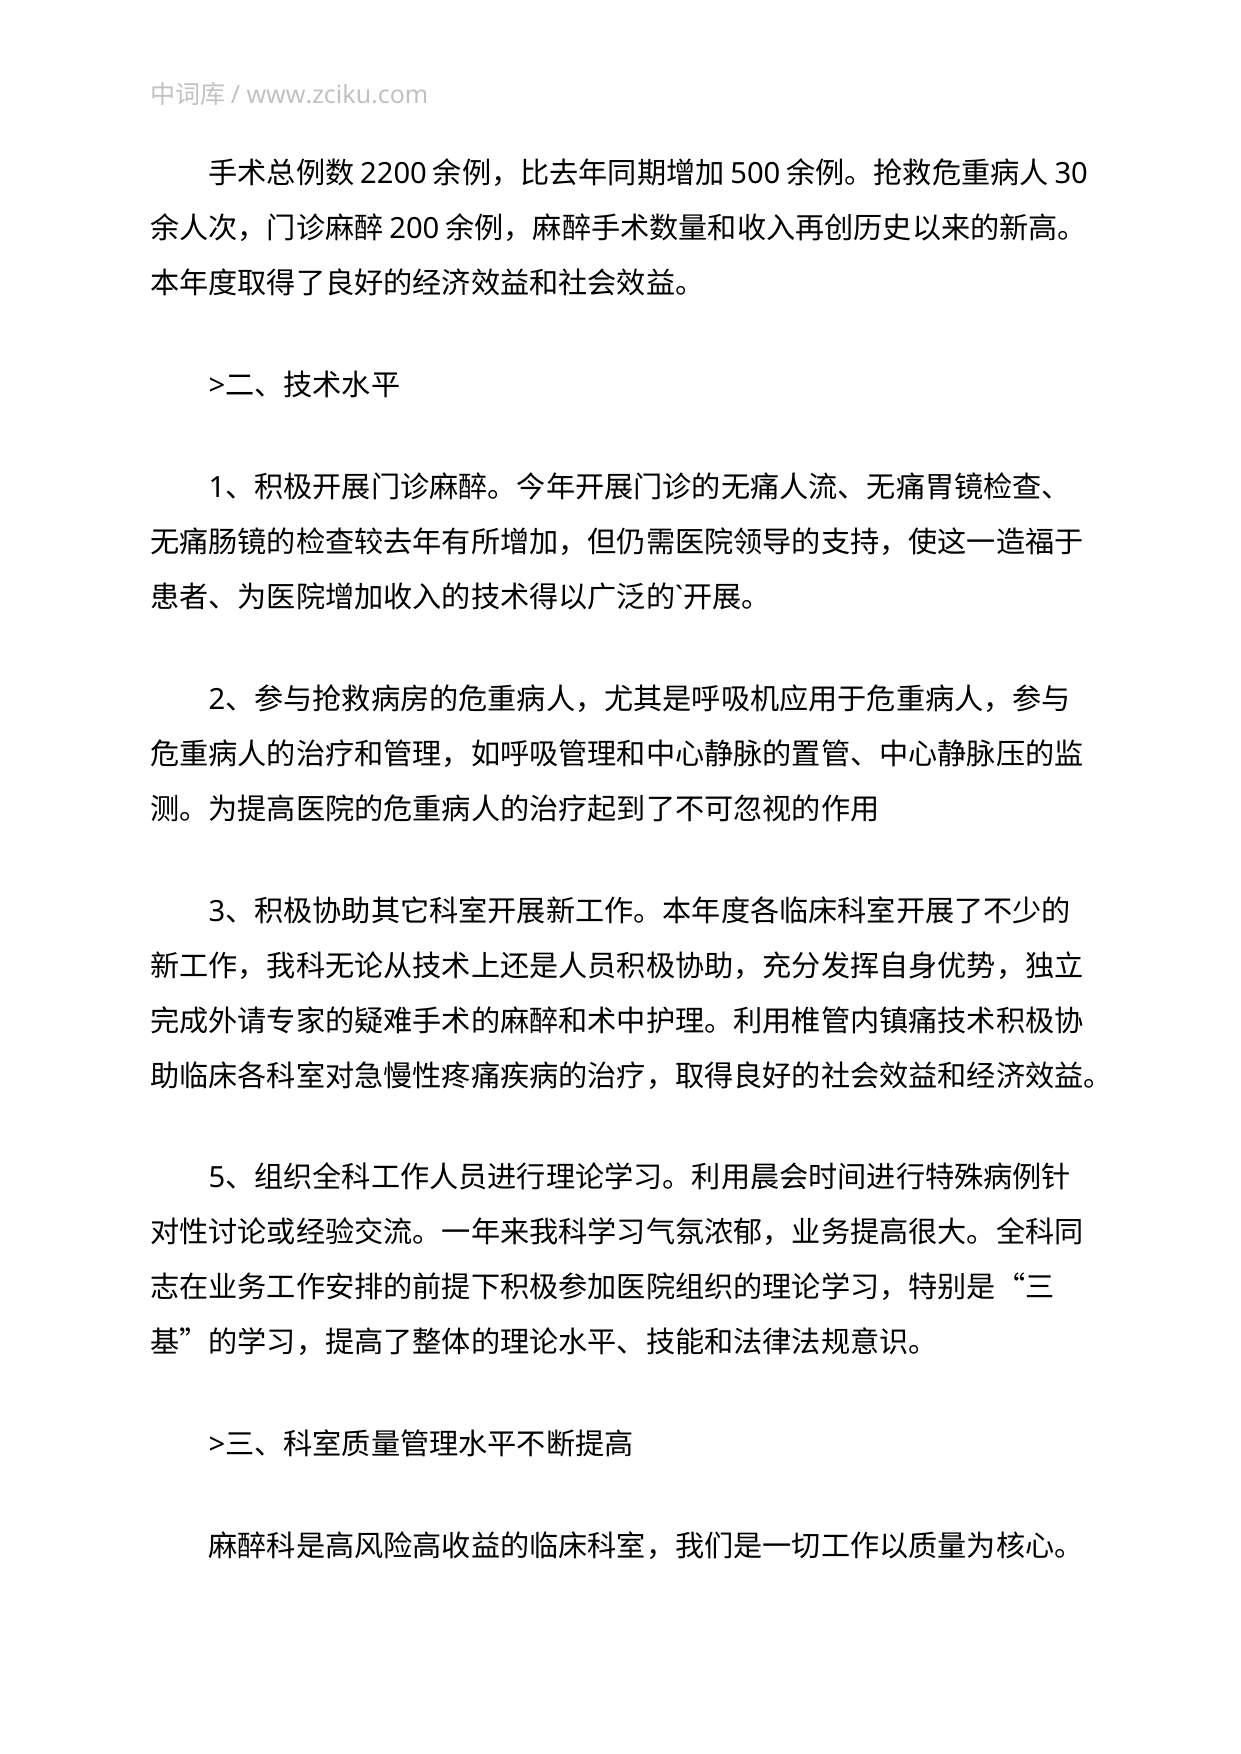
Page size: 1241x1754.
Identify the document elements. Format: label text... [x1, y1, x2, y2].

text >三、科室质量管理水平不断提高 [150, 1420, 1090, 1463]
text 1、积极开展门诊麻醉。今年开展门诊的无痛人流、无痛胃镜检查、无痛肠镜的检查较去年有所增加，但仍需医院领导的支持，使这一造福于患者、为医院增加收入的技术得以广泛的`开展。 [150, 464, 1090, 616]
text 3、积极协助其它科室开展新工作。本年度各临床科室开展了不少的新工作，我科无论从技术上还是人员积极协助，充分发挥自身优势，独立完成外请专家的疑难手术的麻醉和术中护理。利用椎管内镇痛技术积极协助临床各科室对急慢性疼痛疾病的治疗，取得良好的社会效益和经济效益。 [150, 887, 1090, 1094]
text >二、技术水平 [150, 362, 1090, 404]
text 2、参与抢救病房的危重病人，尤其是呼吸机应用于危重病人，参与危重病人的治疗和管理，如呼吸管理和中心静脉的置管、中心静脉压的监测。为提高医院的危重病人的治疗起到了不可忽视的作用 [150, 676, 1090, 828]
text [150, 1522, 1090, 1565]
text 5、组织全科工作人员进行理论学习。利用晨会时间进行特殊病例针对性讨论或经验交流。一年来我科学习气氛浓郁，业务提高很大。全科同志在业务工作安排的前提下积极参加医院组织的理论学习，特别是“三基”的学习，提高了整体的理论水平、技能和法律法规意识。 [150, 1154, 1090, 1361]
text 手术总例数2200余例，比去年同期增加500余例。抢救危重病人30余人次，门诊麻醉200余例，麻醉手术数量和收入再创历史以来的新高。本年度取得了良好的经济效益和社会效益。 [150, 150, 1090, 302]
